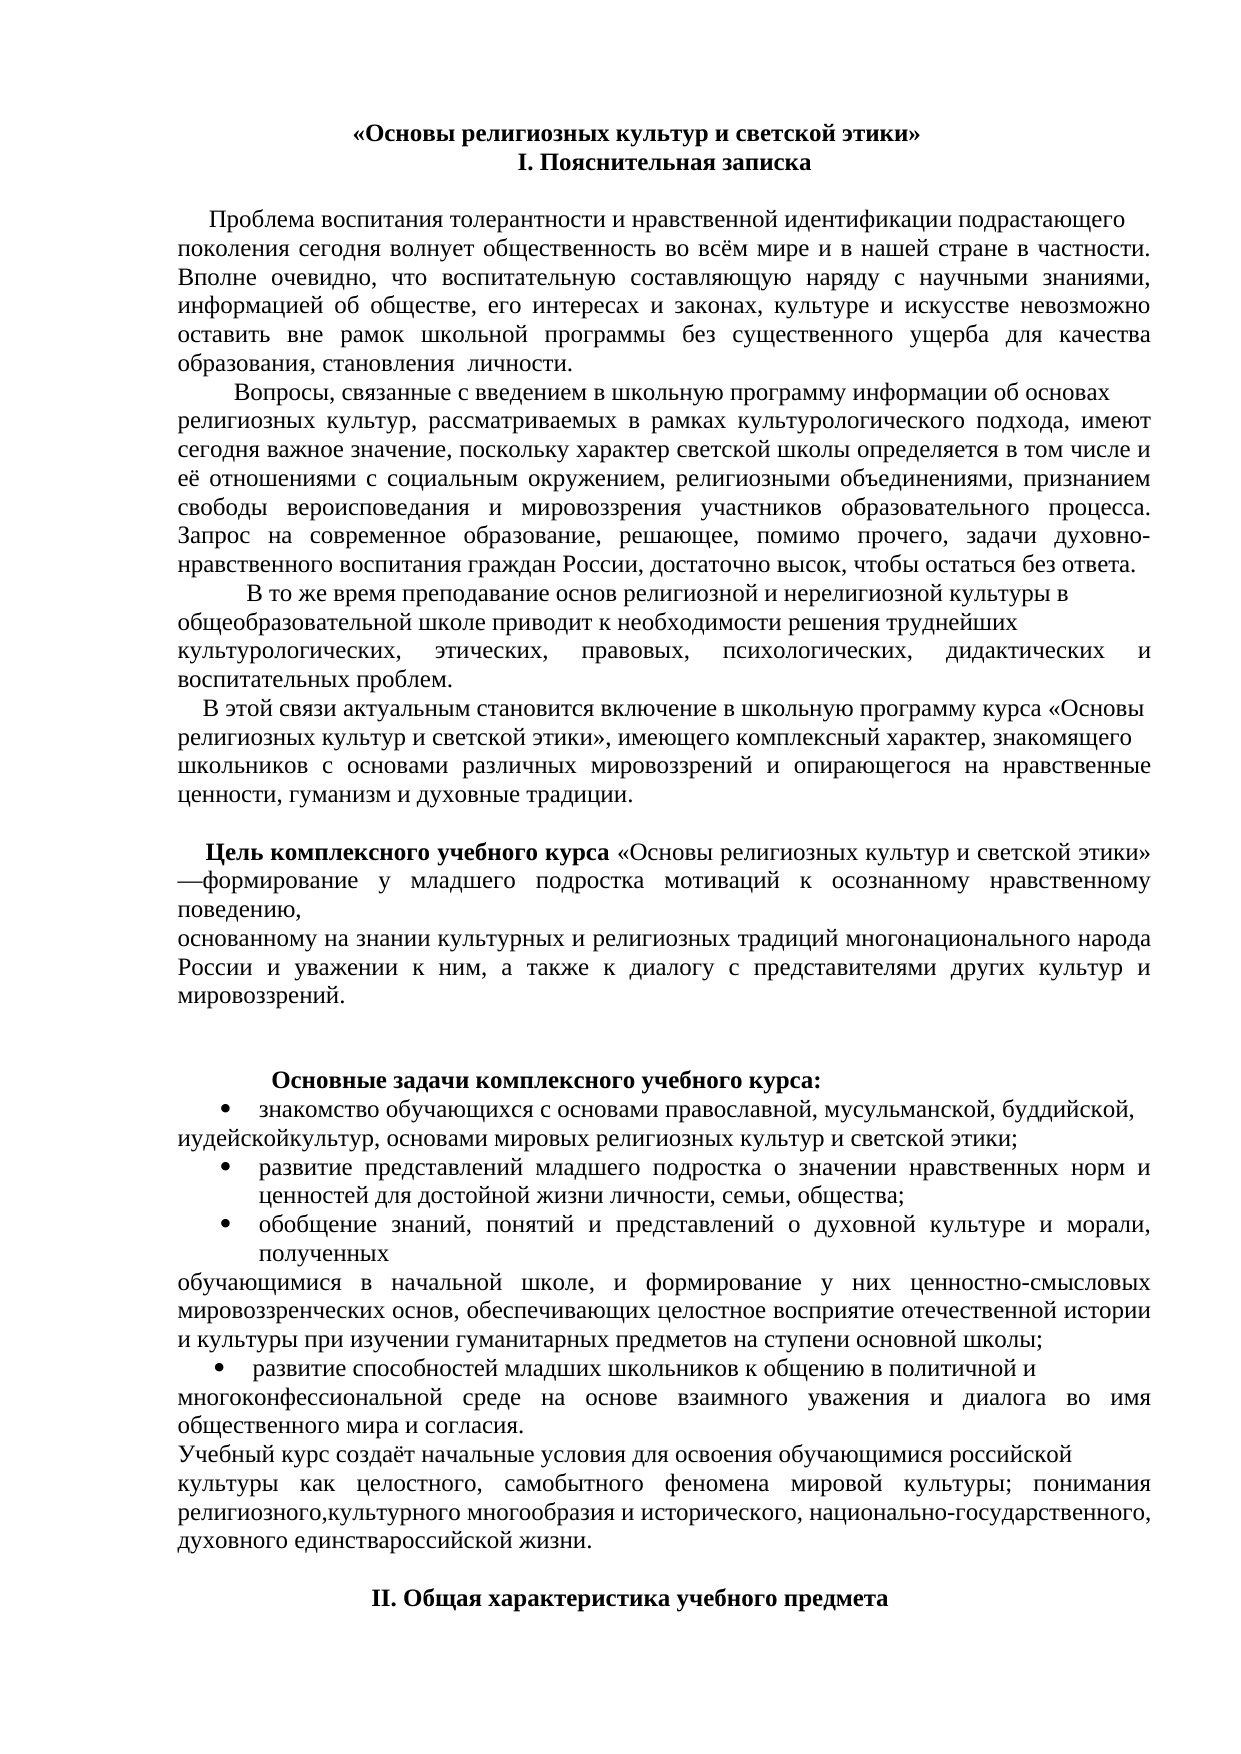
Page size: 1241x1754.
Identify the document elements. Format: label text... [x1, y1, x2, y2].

list развитие представлений младшего подростка о значении нравственных норм и ценностей для достойной жизни личности, семьи, общества; [221, 1152, 1152, 1209]
text Проблема воспитания толерантности и нравственной идентификации подрастающего [177, 204, 1152, 233]
text основанному на знании культурных и религиозных традиций многонационального народа России и уважении к ним, а также к диалогу с представителями других культур и мировоззрений. [177, 923, 1152, 1009]
text «Основы религиозных культур и светской этики» [177, 118, 1152, 147]
text общеобразовательной школе приводит к необходимости решения труднейших [177, 607, 1152, 636]
text II. Общая характеристика учебного предмета [177, 1583, 1152, 1612]
text В то же время преподавание основ религиозной и нерелигиозной культуры в [177, 578, 1152, 607]
text В этой связи актуальным становится включение в школьную программу курса «Основы [177, 693, 1152, 722]
text поколения сегодня волнует общественность во всём мире и в нашей стране в частности. Вполне очевидно, что воспитательную составляющую наряду с научными знаниями, информацией об обществе, его интересах и законах, культуре и искусстве невозможно оставить вне рамок школьной программы без существенного ущерба для качества образования, становления личности. [177, 233, 1152, 377]
text Вопросы, связанные с введением в школьную программу информации об основах [177, 377, 1152, 406]
text культуры как целостного, самобытного феномена мировой культуры; понимания религиозного,культурного многообразия и исторического, национально-государственного, духовного единствароссийской жизни. [177, 1468, 1152, 1554]
text обучающимися в начальной школе, и формирование у них ценностно-смысловых мировоззренческих основ, обеспечивающих целостное восприятие отечественной истории и культуры при изучении гуманитарных предметов на ступени основной школы; [177, 1267, 1152, 1353]
text Основные задачи комплексного учебного курса: [177, 1065, 1152, 1094]
text школьников с основами различных мировоззрений и опирающегося на нравственные ценности, гуманизм и духовные традиции. [177, 751, 1152, 808]
list развитие способностей младших школьников к общению в политичной и [215, 1353, 1152, 1382]
text Цель комплексного учебного курса «Основы религиозных культур и светской этики» —формирование у младшего подростка мотиваций к осознанному нравственному поведению, [177, 837, 1152, 923]
text иудейскойкультур, основами мировых религиозных культур и светской этики; [177, 1123, 1152, 1152]
text религиозных культур и светской этики», имеющего комплексный характер, знакомящего [177, 722, 1152, 751]
text Учебный курс создаёт начальные условия для освоения обучающимися российской [177, 1439, 1152, 1468]
list знакомство обучающихся с основами православной, мусульманской, буддийской, [221, 1094, 1152, 1123]
text культурологических, этических, правовых, психологических, дидактических и воспитательных проблем. [177, 636, 1152, 693]
text многоконфессиональной среде на основе взаимного уважения и диалога во имя общественного мира и согласия. [177, 1382, 1152, 1439]
list обобщение знаний, понятий и представлений о духовной культуре и морали, полученных [221, 1209, 1152, 1267]
text религиозных культур, рассматриваемых в рамках культурологического подхода, имеют сегодня важное значение, поскольку характер светской школы определяется в том числе и её отношениями с социальным окружением, религиозными объединениями, признанием свободы вероисповедания и мировоззрения участников образовательного процесса. Запрос на современное образование, решающее, помимо прочего, задачи духовно-нравственного воспитания граждан России, достаточно высок, чтобы остаться без ответа. [177, 406, 1152, 578]
text I. Пояснительная записка [177, 147, 1152, 176]
